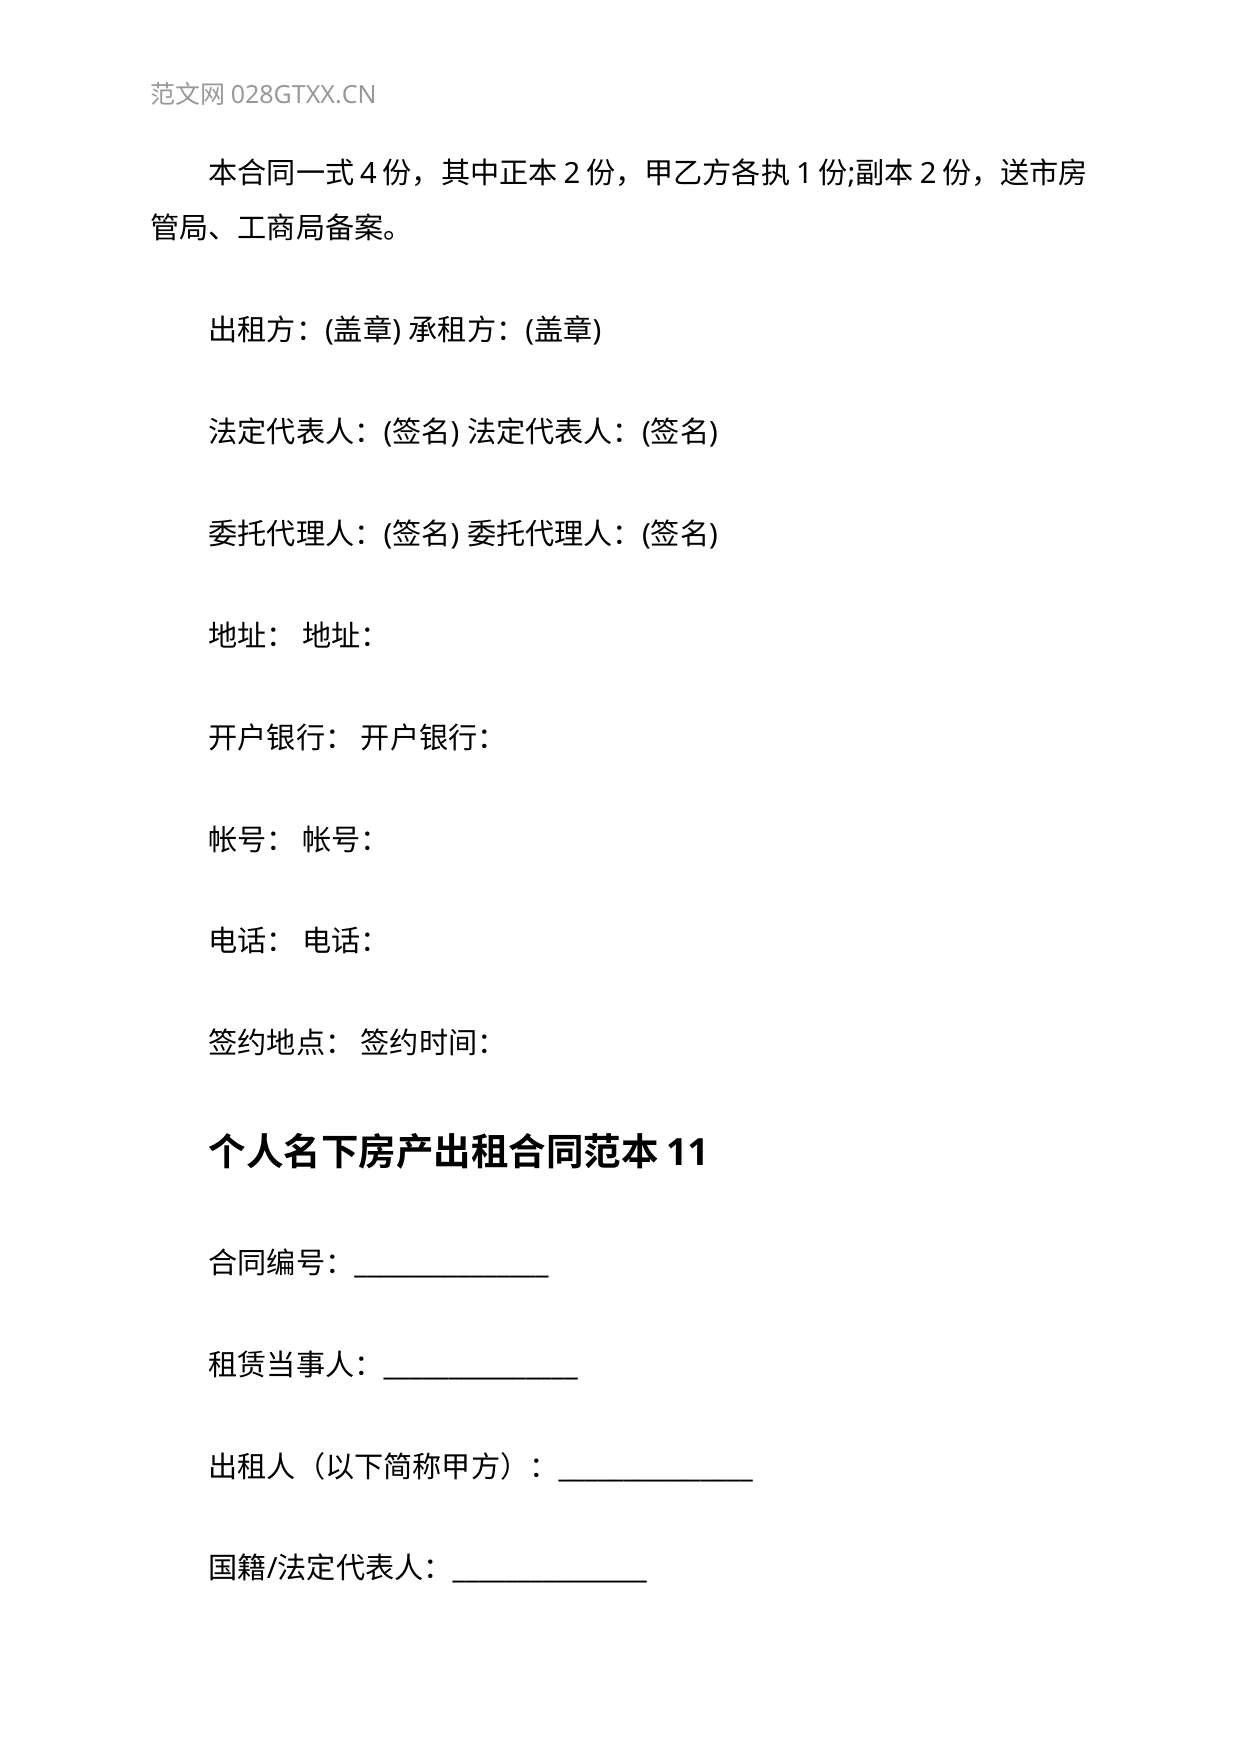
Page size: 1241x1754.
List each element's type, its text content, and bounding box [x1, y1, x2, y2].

text 帐号： 帐号： [150, 816, 1090, 858]
text 法定代表人：(签名) 法定代表人：(签名) [150, 409, 1090, 451]
text 合同编号：_______________ [150, 1239, 1090, 1282]
text 租赁当事人：_______________ [150, 1341, 1090, 1383]
text 签约地点： 签约时间： [150, 1020, 1090, 1062]
text 委托代理人：(签名) 委托代理人：(签名) [150, 511, 1090, 553]
text 本合同一式4份，其中正本2份，甲乙方各执1份;副本2份，送市房管局、工商局备案。 [150, 150, 1090, 247]
text 地址： 地址： [150, 613, 1090, 655]
text 个人名下房产出租合同范本11 [150, 1122, 1090, 1176]
text 国籍/法定代表人：_______________ [150, 1545, 1090, 1587]
text 出租方：(盖章) 承租方：(盖章) [150, 307, 1090, 349]
text 出租人（以下简称甲方）：_______________ [150, 1443, 1090, 1486]
text 开户银行： 开户银行： [150, 714, 1090, 757]
text 电话： 电话： [150, 918, 1090, 960]
